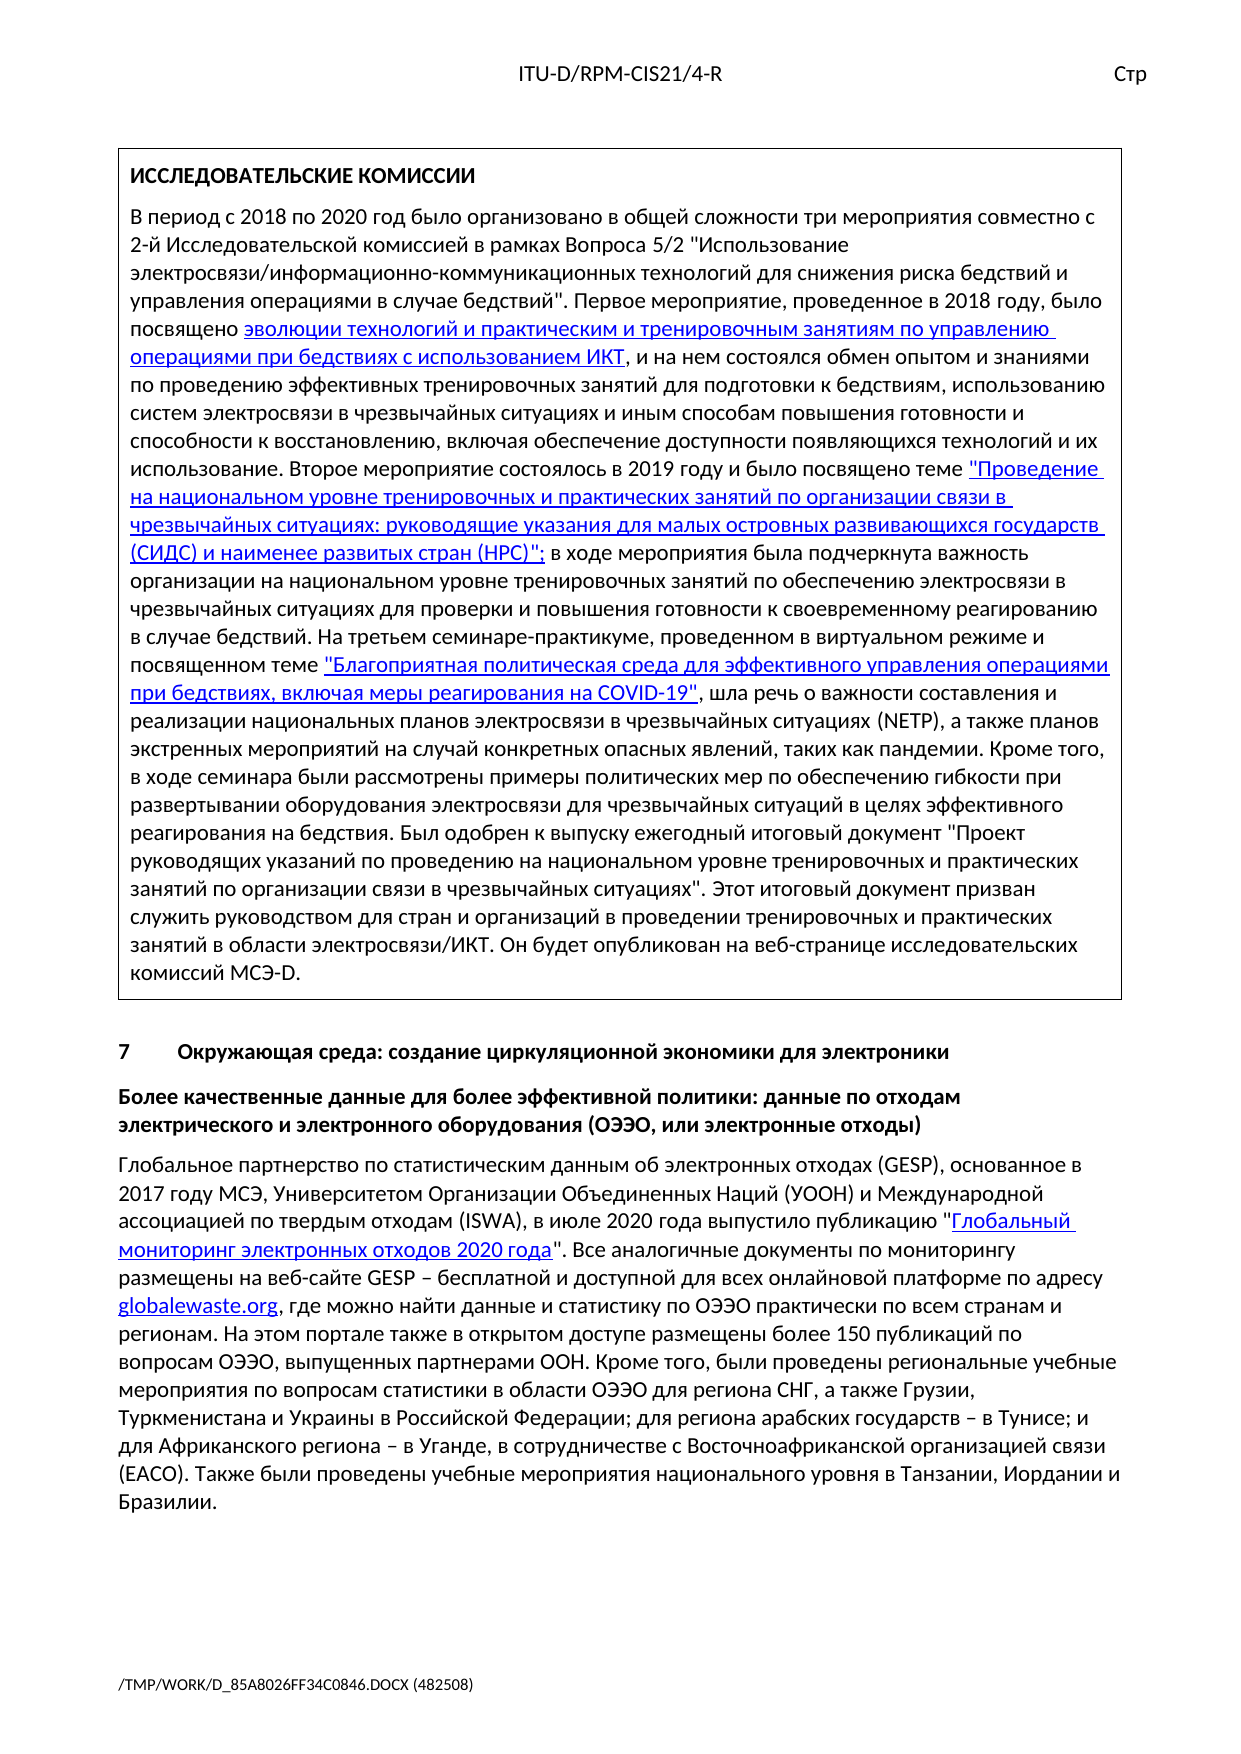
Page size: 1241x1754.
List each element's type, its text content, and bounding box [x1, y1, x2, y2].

text Более качественные данные для более эффективной политики: данные по отходам электрического и электронного оборудования (ОЭЭО, или электронные отходы) [118, 1082, 1122, 1138]
table_header ИССЛЕДОВАТЕЛЬСКИЕ КОМИССИИ В период с 2018 по 2020 год было организовано в общей сложности три мероприятия совместно с 2-й Исследовательской комиссией в рамках Вопроса 5/2 "Использование электросвязи/информационно-коммуникационных технологий для снижения риска бедствий и управления операциями в случае бедствий". Первое мероприятие, проведенное в 2018 году, было посвящено эволюции технологий и практическим и тренировочным занятиям по управлению операциями при бедствиях с использованием ИКТ, и на нем состоялся обмен опытом и знаниями по проведению эффективных тренировочных занятий для подготовки к бедствиям, использованию систем электросвязи в чрезвычайных ситуациях и иным способам повышения готовности и способности к восстановлению, включая обеспечение доступности появляющихся технологий и их использование. Второе мероприятие состоялось в 2019 году и было посвящено теме "Проведение на национальном уровне тренировочных и практических занятий по организации связи в чрезвычайных ситуациях: руководящие указания для малых островных развивающихся государств (СИДС) и наименее развитых стран (НРС)"; в ходе мероприятия была подчеркнута важность организации на национальном уровне тренировочных занятий по обеспечению электросвязи в чрезвычайных ситуациях для проверки и повышения готовности к своевременному реагированию в случае бедствий. На третьем семинаре-практикуме, проведенном в виртуальном режиме и посвященном теме "Благоприятная политическая среда для эффективного управления операциями при бедствиях, включая меры реагирования на COVID-19", шла речь о важности составления и реализации национальных планов электросвязи в чрезвычайных ситуациях (NETP), а также планов экстренных мероприятий на случай конкретных опасных явлений, таких как пандемии. Кроме того, в ходе семинара были рассмотрены примеры политических мер по обеспечению гибкости при развертывании оборудования электросвязи для чрезвычайных ситуаций в целях эффективного реагирования на бедствия. Был одобрен к выпуску ежегодный итоговый документ "Проект руководящих указаний по проведению на национальном уровне тренировочных и практических занятий по организации связи в чрезвычайных ситуациях". Этот итоговый документ призван служить руководством для стран и организаций в проведении тренировочных и практических занятий в области электросвязи/ИКТ. Он будет опубликован на веб-странице исследовательских комиссий МСЭ-D. [119, 149, 1121, 999]
text Глобальное партнерство по статистическим данным об электронных отходах (GESP), основанное в 2017 году МСЭ, Университетом Организации Объединенных Наций (УООН) и Международной ассоциацией по твердым отходам (ISWA), в июле 2020 года выпустило публикацию "Глобальный мониторинг электронных отходов 2020 года". Все аналогичные документы по мониторингу размещены на веб-сайте GESP – бесплатной и доступной для всех онлайновой платформе по адресу globalewaste.org, где можно найти данные и статистику по ОЭЭО практически по всем странам и регионам. На этом портале также в открытом доступе размещены более 150 публикаций по вопросам ОЭЭО, выпущенных партнерами ООН. Кроме того, были проведены региональные учебные мероприятия по вопросам статистики в области ОЭЭО для региона СНГ, а также Грузии, Туркменистана и Украины в Российской Федерации; для региона арабских государств – в Тунисе; и для Африканского региона – в Уганде, в сотрудничестве с Восточноафриканской организацией связи (EACO). Также были проведены учебные мероприятия национального уровня в Танзании, Иордании и Бразилии. [118, 1151, 1122, 1515]
text 7 Окружающая среда: создание циркуляционной экономики для электроники [118, 1037, 1122, 1065]
